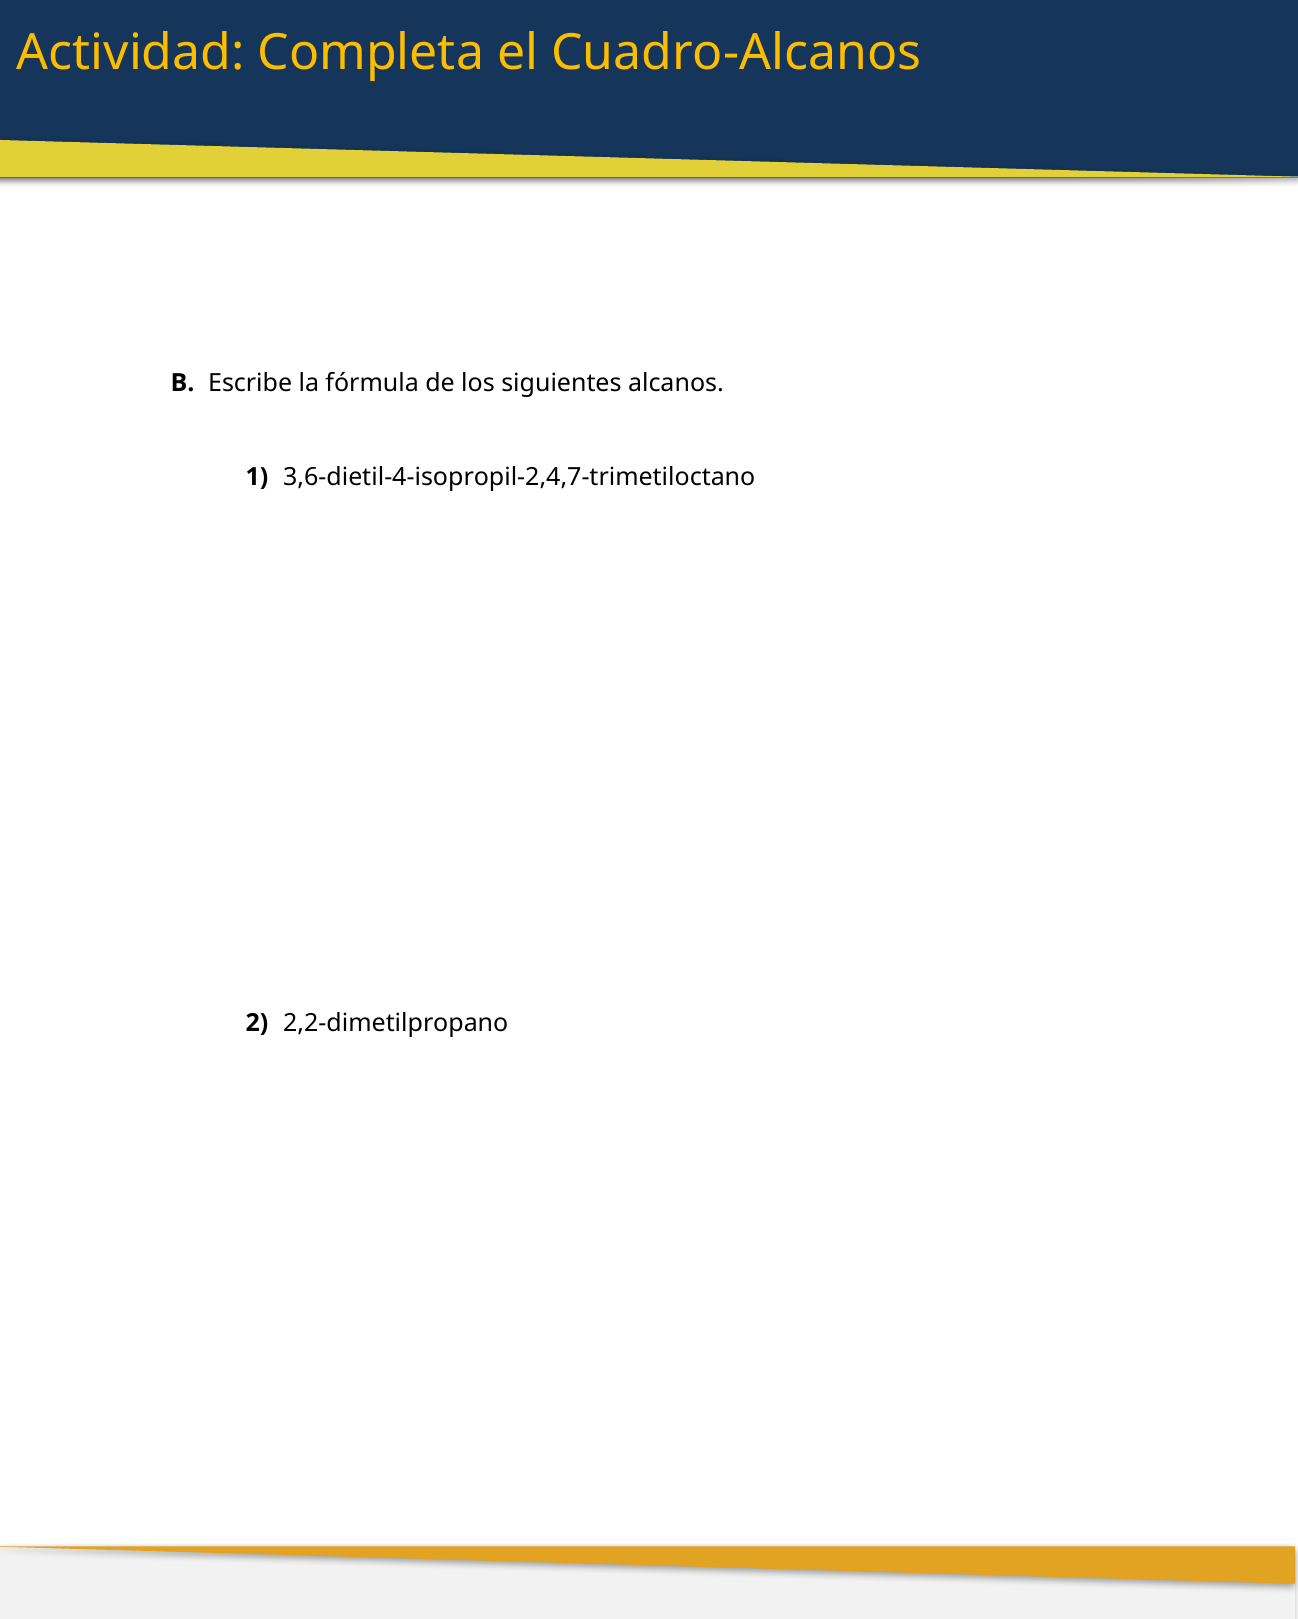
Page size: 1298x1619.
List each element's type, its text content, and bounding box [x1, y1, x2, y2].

list 3,6-dietil-4-isopropil-2,4,7-trimetiloctano [245, 458, 1219, 492]
list Escribe la fórmula de los siguientes alcanos. [170, 364, 1219, 398]
list 2,2-dimetilpropano [245, 1004, 1219, 1038]
